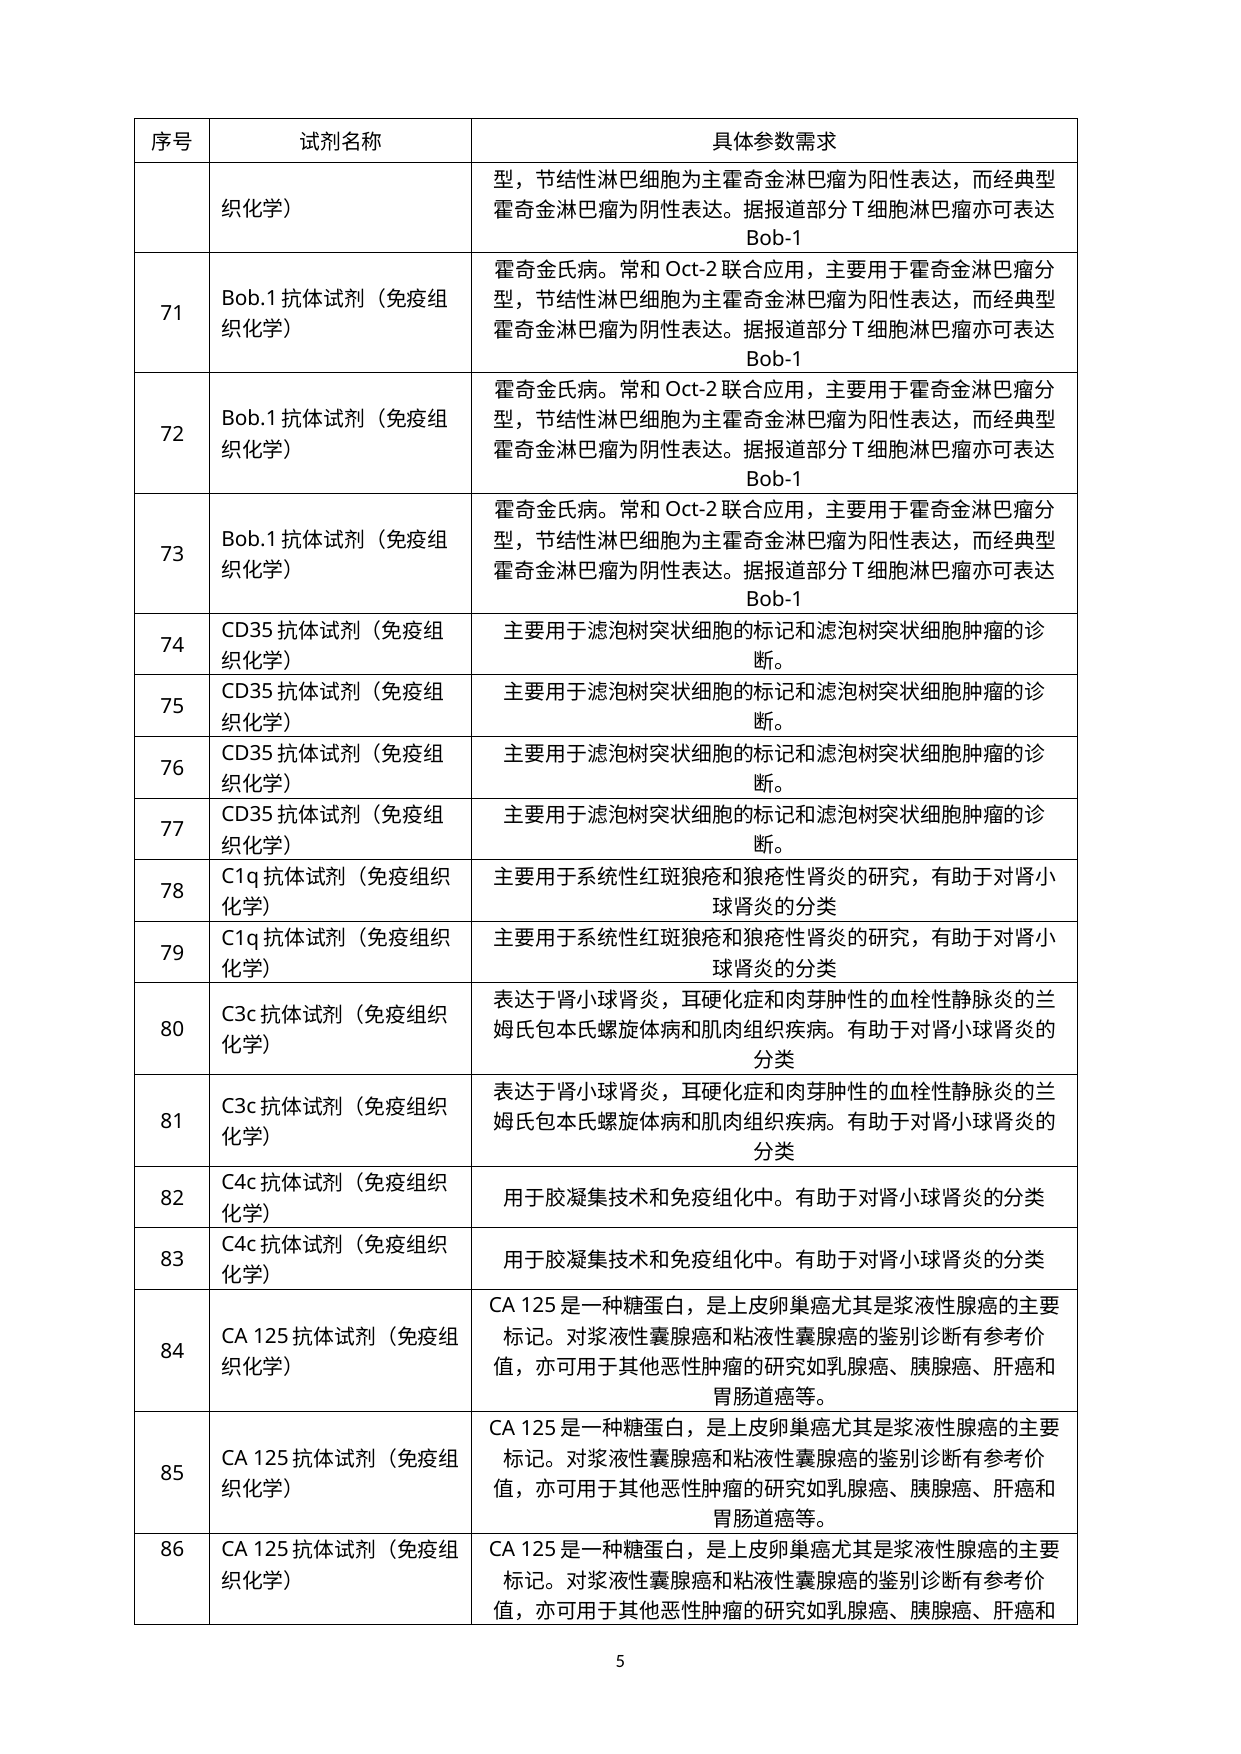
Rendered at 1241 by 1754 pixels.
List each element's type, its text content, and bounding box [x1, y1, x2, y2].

table_cell C1q抗体试剂（免疫组织化学） [210, 860, 471, 921]
table_cell 85 [135, 1412, 209, 1533]
table_cell 用于胶凝集技术和免疫组化中。有助于对肾小球肾炎的分类 [472, 1228, 1077, 1289]
table_cell Bob.1抗体试剂（免疫组织化学） [210, 494, 471, 613]
table_cell 霍奇金氏病。常和Oct-2联合应用，主要用于霍奇金淋巴瘤分型，节结性淋巴细胞为主霍奇金淋巴瘤为阳性表达，而经典型霍奇金淋巴瘤为阴性表达。据报道部分T细胞淋巴瘤亦可表达Bob-1 [472, 373, 1077, 492]
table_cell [472, 1412, 1077, 1533]
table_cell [472, 163, 1077, 252]
table_cell 78 [135, 860, 209, 921]
table_cell CA 125是一种糖蛋白，是上皮卵巢癌尤其是浆液性腺癌的主要标记。对浆液性囊腺癌和粘液性囊腺癌的鉴别诊断有参考价值，亦可用于其他恶性肿瘤的研究如乳腺癌、胰腺癌、肝癌和胃肠道癌等。 [472, 1290, 1077, 1411]
table_cell CD35抗体试剂（免疫组织化学） [210, 675, 471, 736]
table_cell 86 [135, 1534, 209, 1624]
table_cell 主要用于滤泡树突状细胞的标记和滤泡树突状细胞肿瘤的诊断。 [472, 675, 1077, 736]
table_cell CA 125抗体试剂（免疫组织化学） [210, 1412, 471, 1533]
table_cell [472, 1534, 1077, 1624]
table_header 具体参数需求 [472, 119, 1077, 162]
table_cell CD35抗体试剂（免疫组织化学） [210, 737, 471, 797]
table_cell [472, 253, 1077, 372]
table_cell Bob.1抗体试剂（免疫组织化学） [210, 373, 471, 492]
table_cell 74 [135, 614, 209, 674]
table_cell C4c抗体试剂（免疫组织化学） [210, 1167, 471, 1227]
table_cell 主要用于系统性红斑狼疮和狼疮性肾炎的研究，有助于对肾小球肾炎的分类 [472, 922, 1077, 982]
table_cell 72 [135, 373, 209, 492]
table_cell 表达于肾小球肾炎，耳硬化症和肉芽肿性的血栓性静脉炎的兰姆氏包本氏螺旋体病和肌肉组织疾病。有助于对肾小球肾炎的分类 [472, 1075, 1077, 1166]
table_cell 81 [135, 1075, 209, 1166]
table_cell 主要用于滤泡树突状细胞的标记和滤泡树突状细胞肿瘤的诊断。 [472, 614, 1077, 674]
table_cell 71 [135, 253, 209, 372]
table_cell 主要用于滤泡树突状细胞的标记和滤泡树突状细胞肿瘤的诊断。 [472, 799, 1077, 859]
table_cell 82 [135, 1167, 209, 1227]
table_cell 用于胶凝集技术和免疫组化中。有助于对肾小球肾炎的分类 [472, 1167, 1077, 1227]
table_cell 76 [135, 737, 209, 797]
table_cell 77 [135, 799, 209, 859]
table_cell 80 [135, 983, 209, 1074]
table_cell 79 [135, 922, 209, 982]
table_cell C1q抗体试剂（免疫组织化学） [210, 922, 471, 982]
table_cell CD35抗体试剂（免疫组织化学） [210, 799, 471, 859]
table_cell 83 [135, 1228, 209, 1289]
table_cell 75 [135, 675, 209, 736]
table_cell C4c抗体试剂（免疫组织化学） [210, 1228, 471, 1289]
table_cell C3c抗体试剂（免疫组织化学） [210, 1075, 471, 1166]
table_cell 70 [135, 163, 209, 252]
table_cell CA 125抗体试剂（免疫组织化学） [210, 1534, 471, 1624]
table_cell 主要用于滤泡树突状细胞的标记和滤泡树突状细胞肿瘤的诊断。 [472, 737, 1077, 797]
table_cell 霍奇金氏病。常和Oct-2联合应用，主要用于霍奇金淋巴瘤分型，节结性淋巴细胞为主霍奇金淋巴瘤为阳性表达，而经典型霍奇金淋巴瘤为阴性表达。据报道部分T细胞淋巴瘤亦可表达Bob-1 [472, 494, 1077, 613]
table_cell CA 125抗体试剂（免疫组织化学） [210, 1290, 471, 1411]
table_cell 73 [135, 494, 209, 613]
table_cell 表达于肾小球肾炎，耳硬化症和肉芽肿性的血栓性静脉炎的兰姆氏包本氏螺旋体病和肌肉组织疾病。有助于对肾小球肾炎的分类 [472, 983, 1077, 1074]
table_cell CD35抗体试剂（免疫组织化学） [210, 614, 471, 674]
table_header 试剂名称 [210, 119, 471, 162]
table_cell C3c抗体试剂（免疫组织化学） [210, 983, 471, 1074]
table_cell 84 [135, 1290, 209, 1411]
table_cell Bob.1抗体试剂（免疫组织化学） [210, 253, 471, 372]
table_cell Bob.1抗体试剂（免疫组织化学） [210, 163, 471, 252]
table_cell 主要用于系统性红斑狼疮和狼疮性肾炎的研究，有助于对肾小球肾炎的分类 [472, 860, 1077, 921]
table_header 序号 [135, 119, 209, 162]
